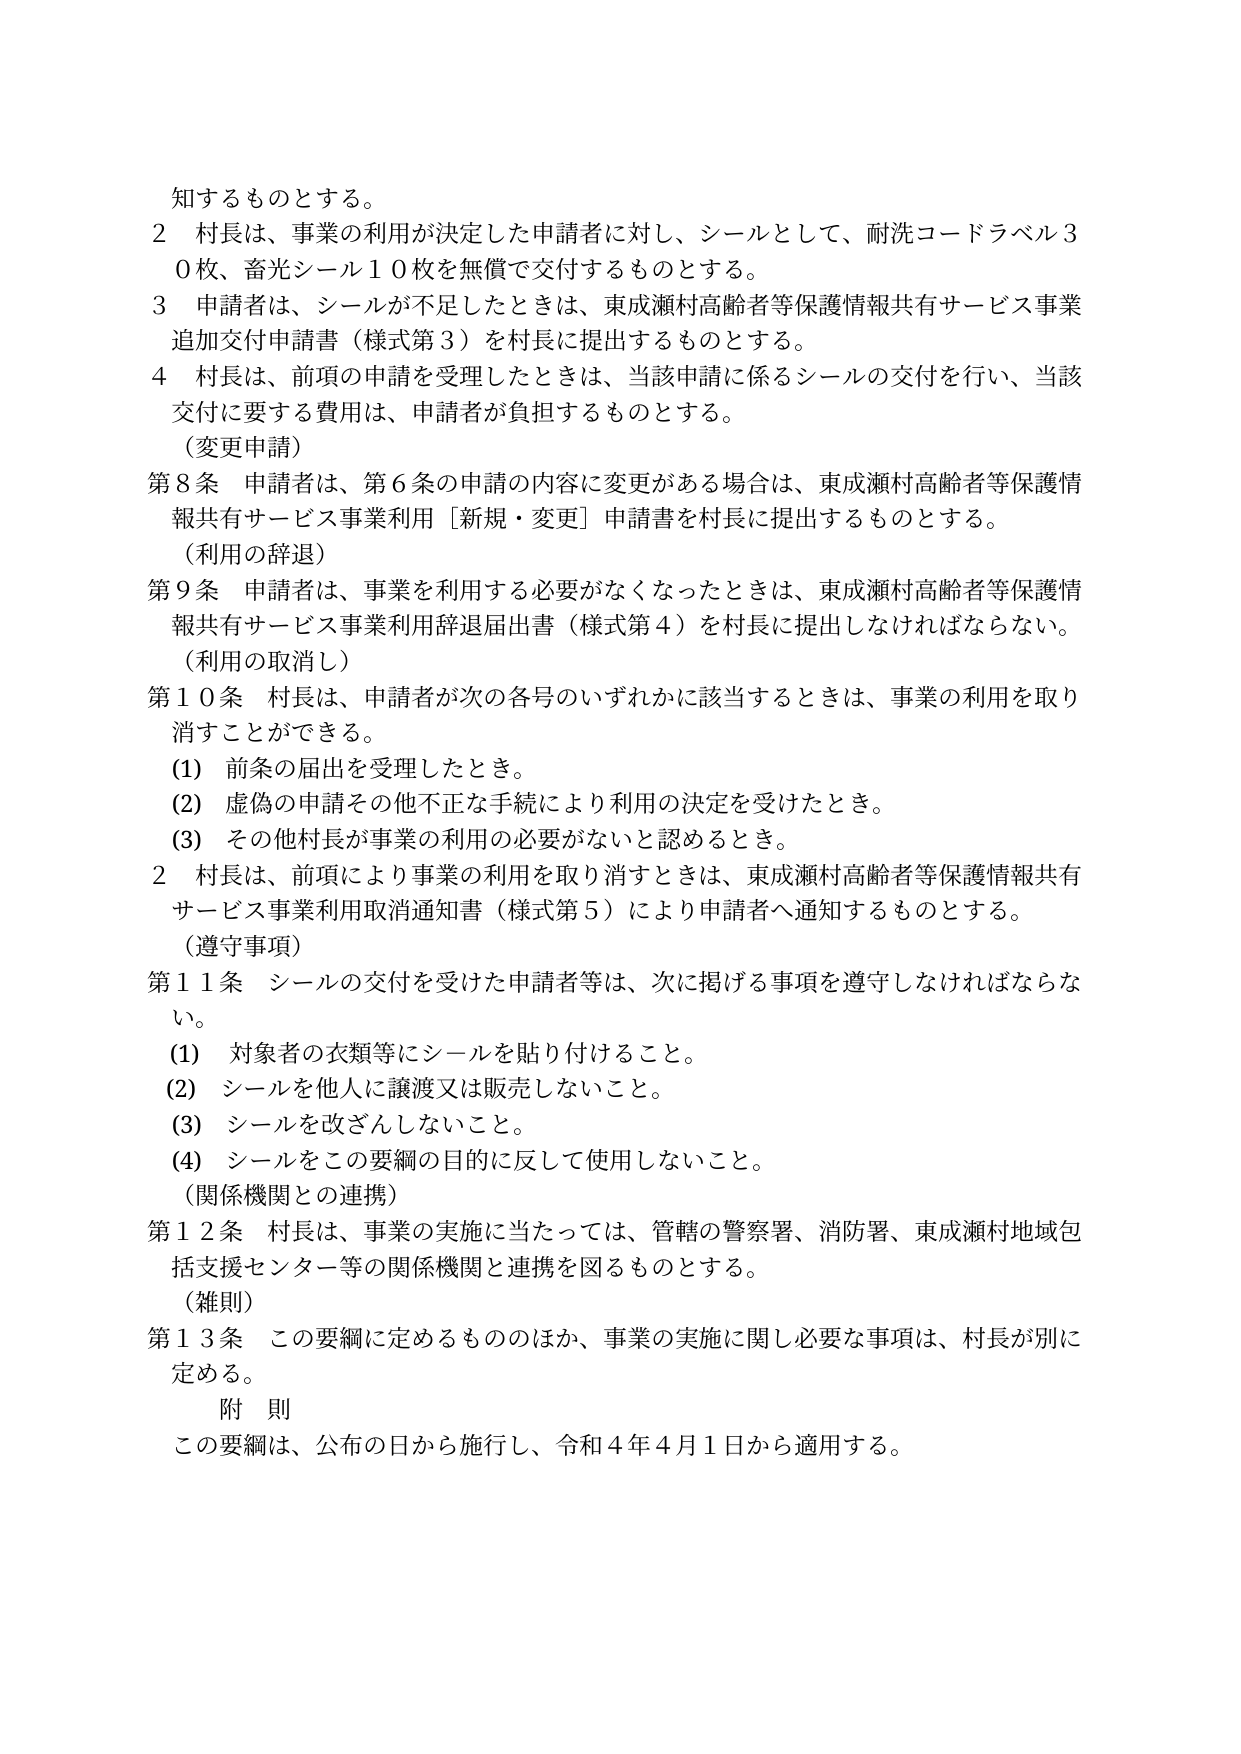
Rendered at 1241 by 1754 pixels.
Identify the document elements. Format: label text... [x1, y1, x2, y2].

text 第１２条 村長は、事業の実施に当たっては、管轄の警察署、消防署、東成瀬村地域包括支援センター等の関係機関と連携を図るものとする。 [148, 1212, 1092, 1283]
text ２ 村長は、事業の利用が決定した申請者に対し、シールとして、耐洗コードラベル３０枚、畜光シール１０枚を無償で交付するものとする。 [148, 215, 1092, 286]
text 第８条 申請者は、第６条の申請の内容に変更がある場合は、東成瀬村高齢者等保護情報共有サービス事業利用［新規・変更］申請書を村長に提出するものとする。 [148, 464, 1092, 535]
text （雑則） [148, 1283, 1092, 1319]
text （利用の辞退） [148, 535, 1092, 571]
text 附 則 [148, 1390, 1092, 1426]
list 対象者の衣類等にシ－ルを貼り付けること。 [169, 1034, 1092, 1070]
text （関係機関との連携） [148, 1177, 1092, 1212]
text (2) 虚偽の申請その他不正な手続により利用の決定を受けたとき。 [148, 785, 1092, 820]
text (2) シールを他人に譲渡又は販売しないこと。 [148, 1070, 1092, 1105]
text この要綱は、公布の日から施行し、令和４年４月１日から適用する。 [148, 1426, 1092, 1462]
text ３ 申請者は、シールが不足したときは、東成瀬村高齢者等保護情報共有サービス事業追加交付申請書（様式第３）を村長に提出するものとする。 [148, 286, 1092, 357]
text 第１０条 村長は、申請者が次の各号のいずれかに該当するときは、事業の利用を取り消すことができる。 [148, 678, 1092, 749]
text （利用の取消し） [148, 642, 1092, 678]
text （変更申請） [148, 428, 1092, 464]
text ４ 村長は、前項の申請を受理したときは、当該申請に係るシールの交付を行い、当該交付に要する費用は、申請者が負担するものとする。 [148, 357, 1092, 428]
text (1) 前条の届出を受理したとき。 [148, 749, 1092, 785]
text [148, 179, 1092, 215]
text (4) シールをこの要綱の目的に反して使用しないこと。 [148, 1141, 1092, 1177]
text （遵守事項） [148, 927, 1092, 963]
text (3) その他村長が事業の利用の必要がないと認めるとき。 [148, 820, 1092, 856]
text 第１３条 この要綱に定めるもののほか、事業の実施に関し必要な事項は、村長が別に定める。 [148, 1319, 1092, 1390]
text ２ 村長は、前項により事業の利用を取り消すときは、東成瀬村高齢者等保護情報共有サービス事業利用取消通知書（様式第５）により申請者へ通知するものとする。 [148, 856, 1092, 927]
text (3) シールを改ざんしないこと。 [148, 1105, 1092, 1141]
text 第９条 申請者は、事業を利用する必要がなくなったときは、東成瀬村高齢者等保護情報共有サービス事業利用辞退届出書（様式第４）を村長に提出しなければならない。 [148, 571, 1092, 642]
text 第１１条 シールの交付を受けた申請者等は、次に掲げる事項を遵守しなければならない。 [148, 963, 1092, 1034]
